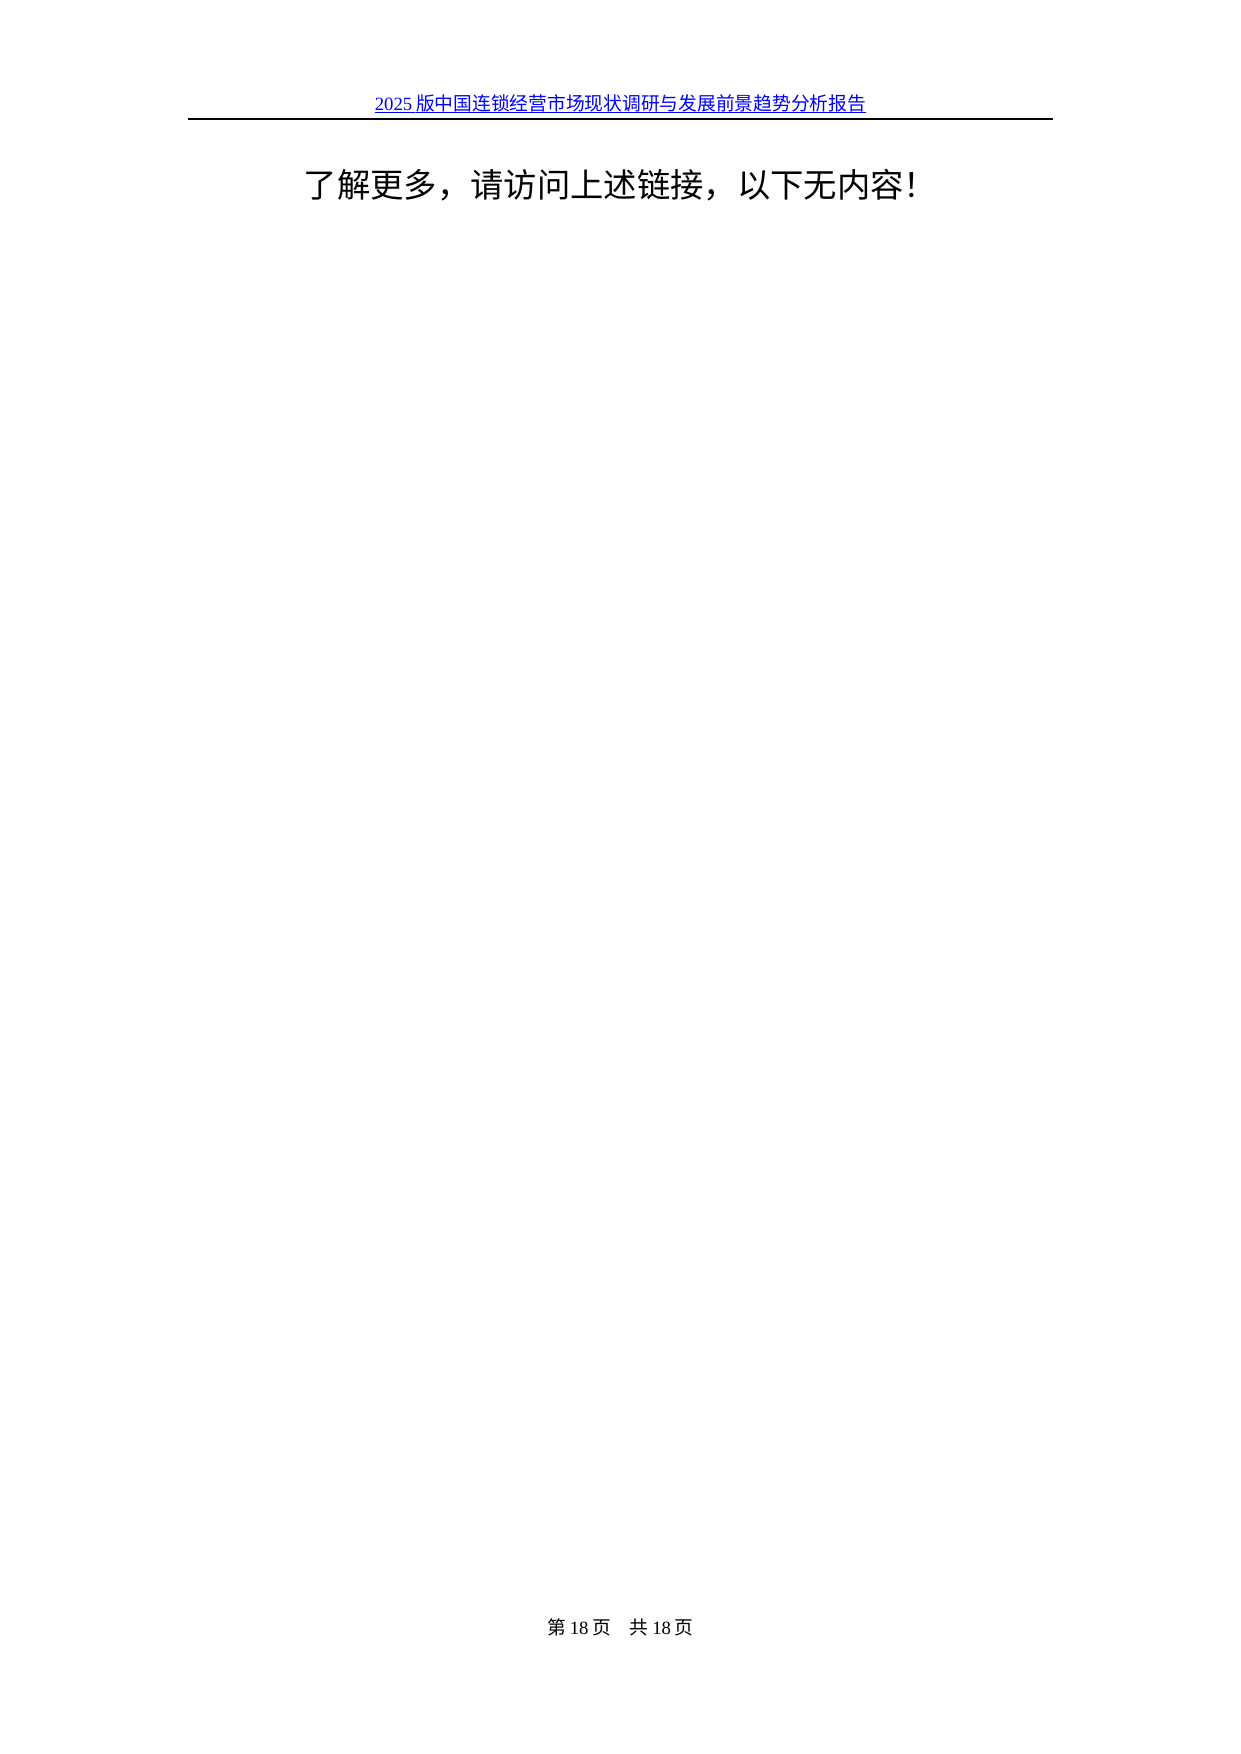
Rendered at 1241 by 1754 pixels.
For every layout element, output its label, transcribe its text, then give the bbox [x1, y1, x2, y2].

title 了解更多，请访问上述链接，以下无内容！ [187, 150, 1053, 215]
